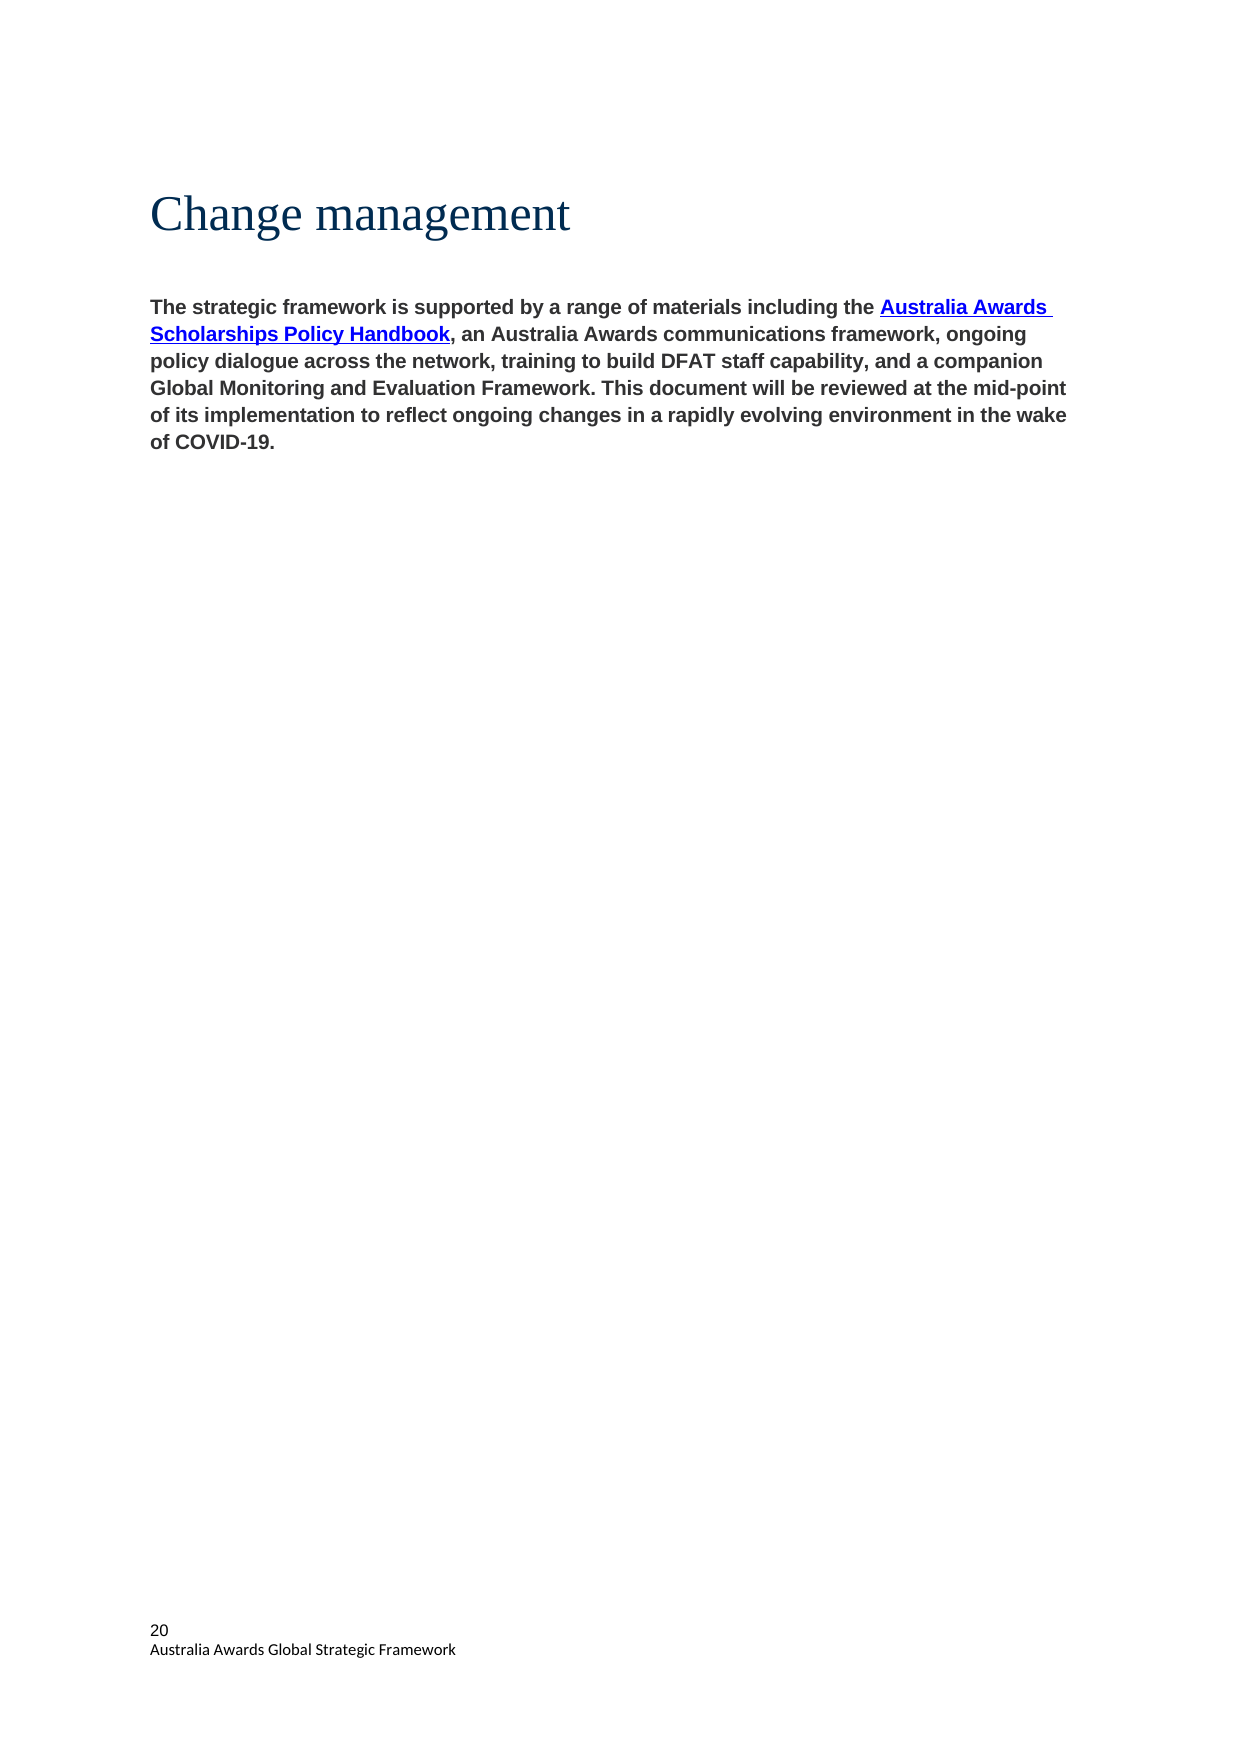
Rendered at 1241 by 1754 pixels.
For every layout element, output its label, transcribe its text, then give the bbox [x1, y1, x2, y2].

subtitle Change management [150, 187, 1090, 242]
text The strategic framework is supported by a range of materials including the Australia Awards Scholarships Policy Handbook, an Australia Awards communications framework, ongoing policy dialogue across the network, training to build DFAT staff capability, and a companion Global Monitoring and Evaluation Framework. This document will be reviewed at the mid-point of its implementation to reflect ongoing changes in a rapidly evolving environment in the wake of COVID-19. [150, 292, 1090, 454]
